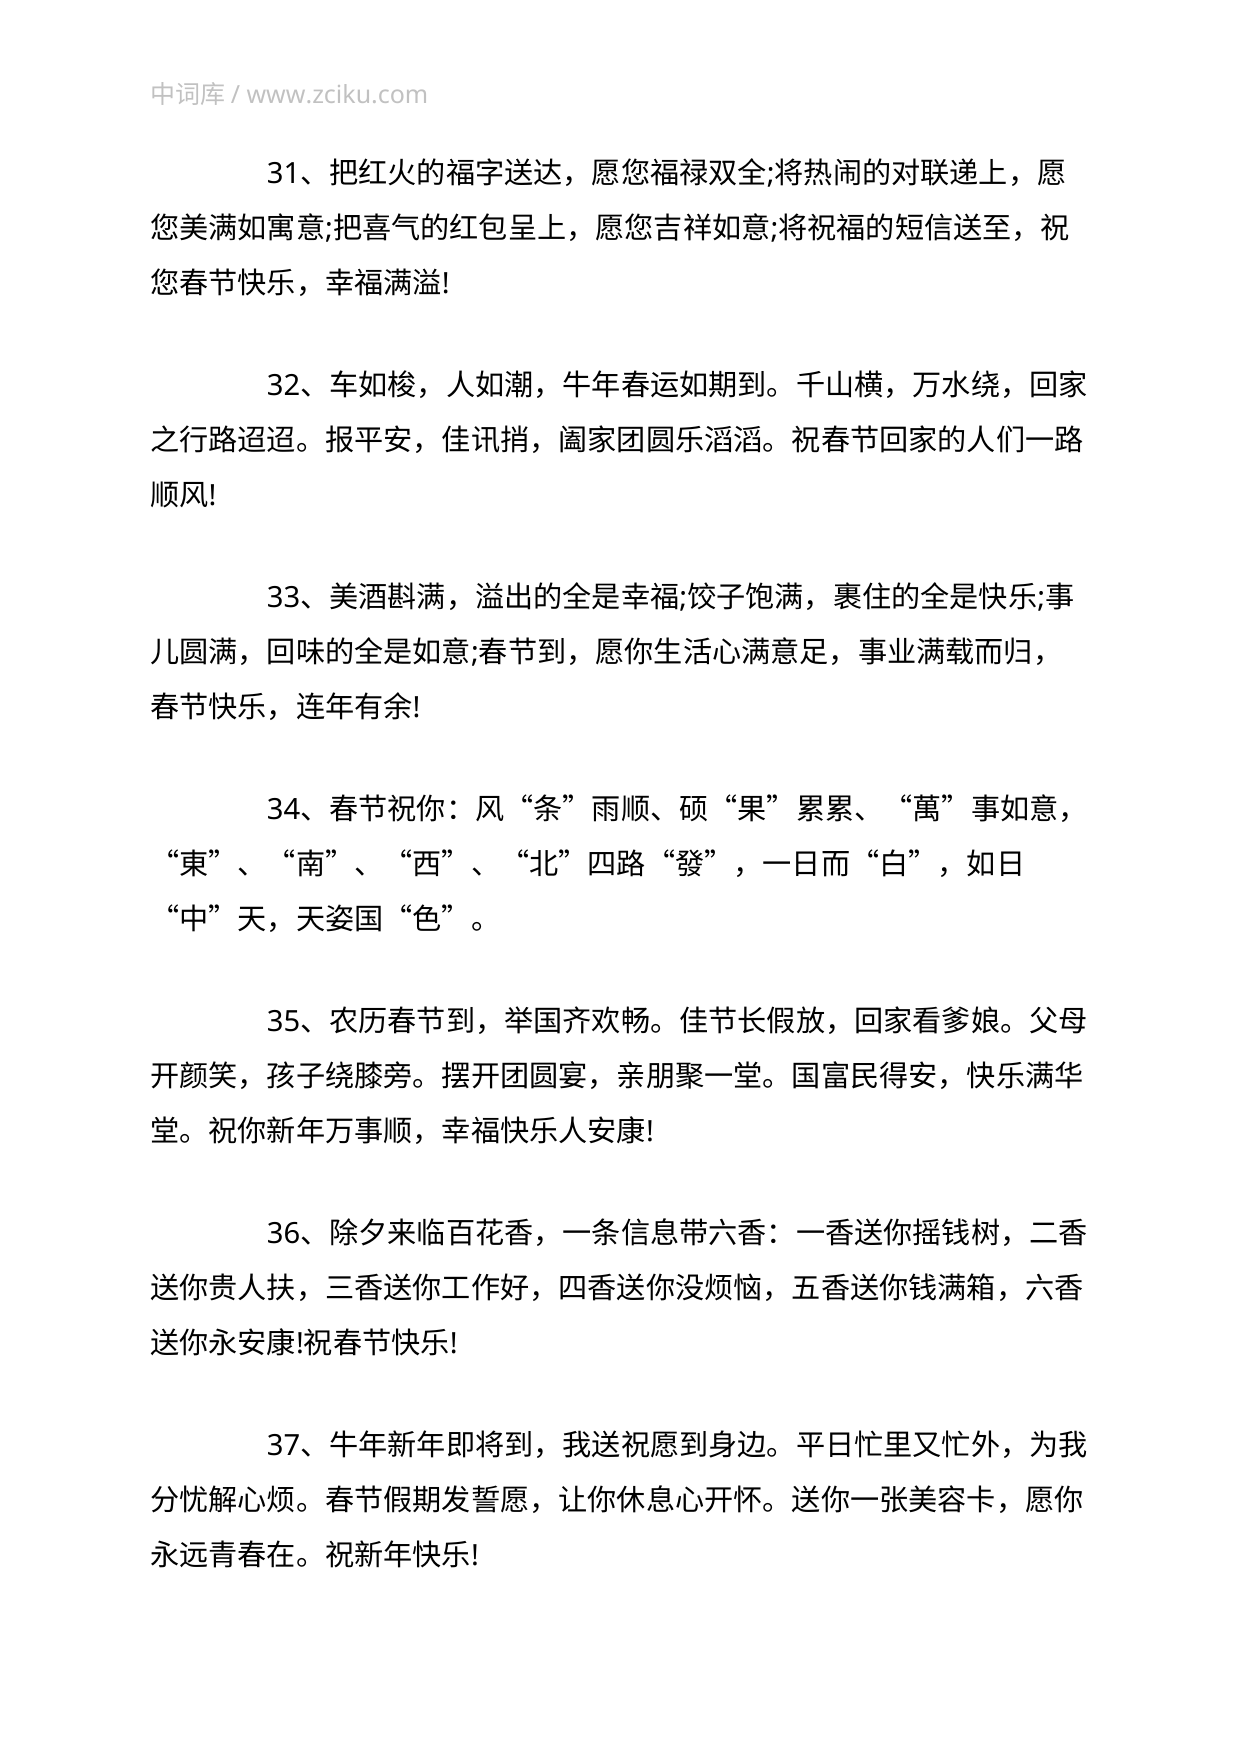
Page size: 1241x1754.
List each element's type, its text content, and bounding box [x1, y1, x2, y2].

text 31、把红火的福字送达，愿您福禄双全;将热闹的对联递上，愿您美满如寓意;把喜气的红包呈上，愿您吉祥如意;将祝福的短信送至，祝您春节快乐，幸福满溢! [150, 150, 1090, 302]
text 37、牛年新年即将到，我送祝愿到身边。平日忙里又忙外，为我分忧解心烦。春节假期发誓愿，让你休息心开怀。送你一张美容卡，愿你永远青春在。祝新年快乐! [150, 1421, 1090, 1573]
text 36、除夕来临百花香，一条信息带六香：一香送你摇钱树，二香送你贵人扶，三香送你工作好，四香送你没烦恼，五香送你钱满箱，六香送你永安康!祝春节快乐! [150, 1209, 1090, 1362]
text 33、美酒斟满，溢出的全是幸福;饺子饱满，裹住的全是快乐;事儿圆满，回味的全是如意;春节到，愿你生活心满意足，事业满载而归，春节快乐，连年有余! [150, 574, 1090, 726]
text 34、春节祝你：风“条”雨顺、硕“果”累累、“萬”事如意，“東”、“南”、“西”、“北”四路“發”，一日而“白”，如日“中”天，天姿国“色”。 [150, 786, 1090, 938]
text 35、农历春节到，举国齐欢畅。佳节长假放，回家看爹娘。父母开颜笑，孩子绕膝旁。摆开团圆宴，亲朋聚一堂。国富民得安，快乐满华堂。祝你新年万事顺，幸福快乐人安康! [150, 997, 1090, 1150]
text 32、车如梭，人如潮，牛年春运如期到。千山横，万水绕，回家之行路迢迢。报平安，佳讯捎，阖家团圆乐滔滔。祝春节回家的人们一路顺风! [150, 362, 1090, 514]
